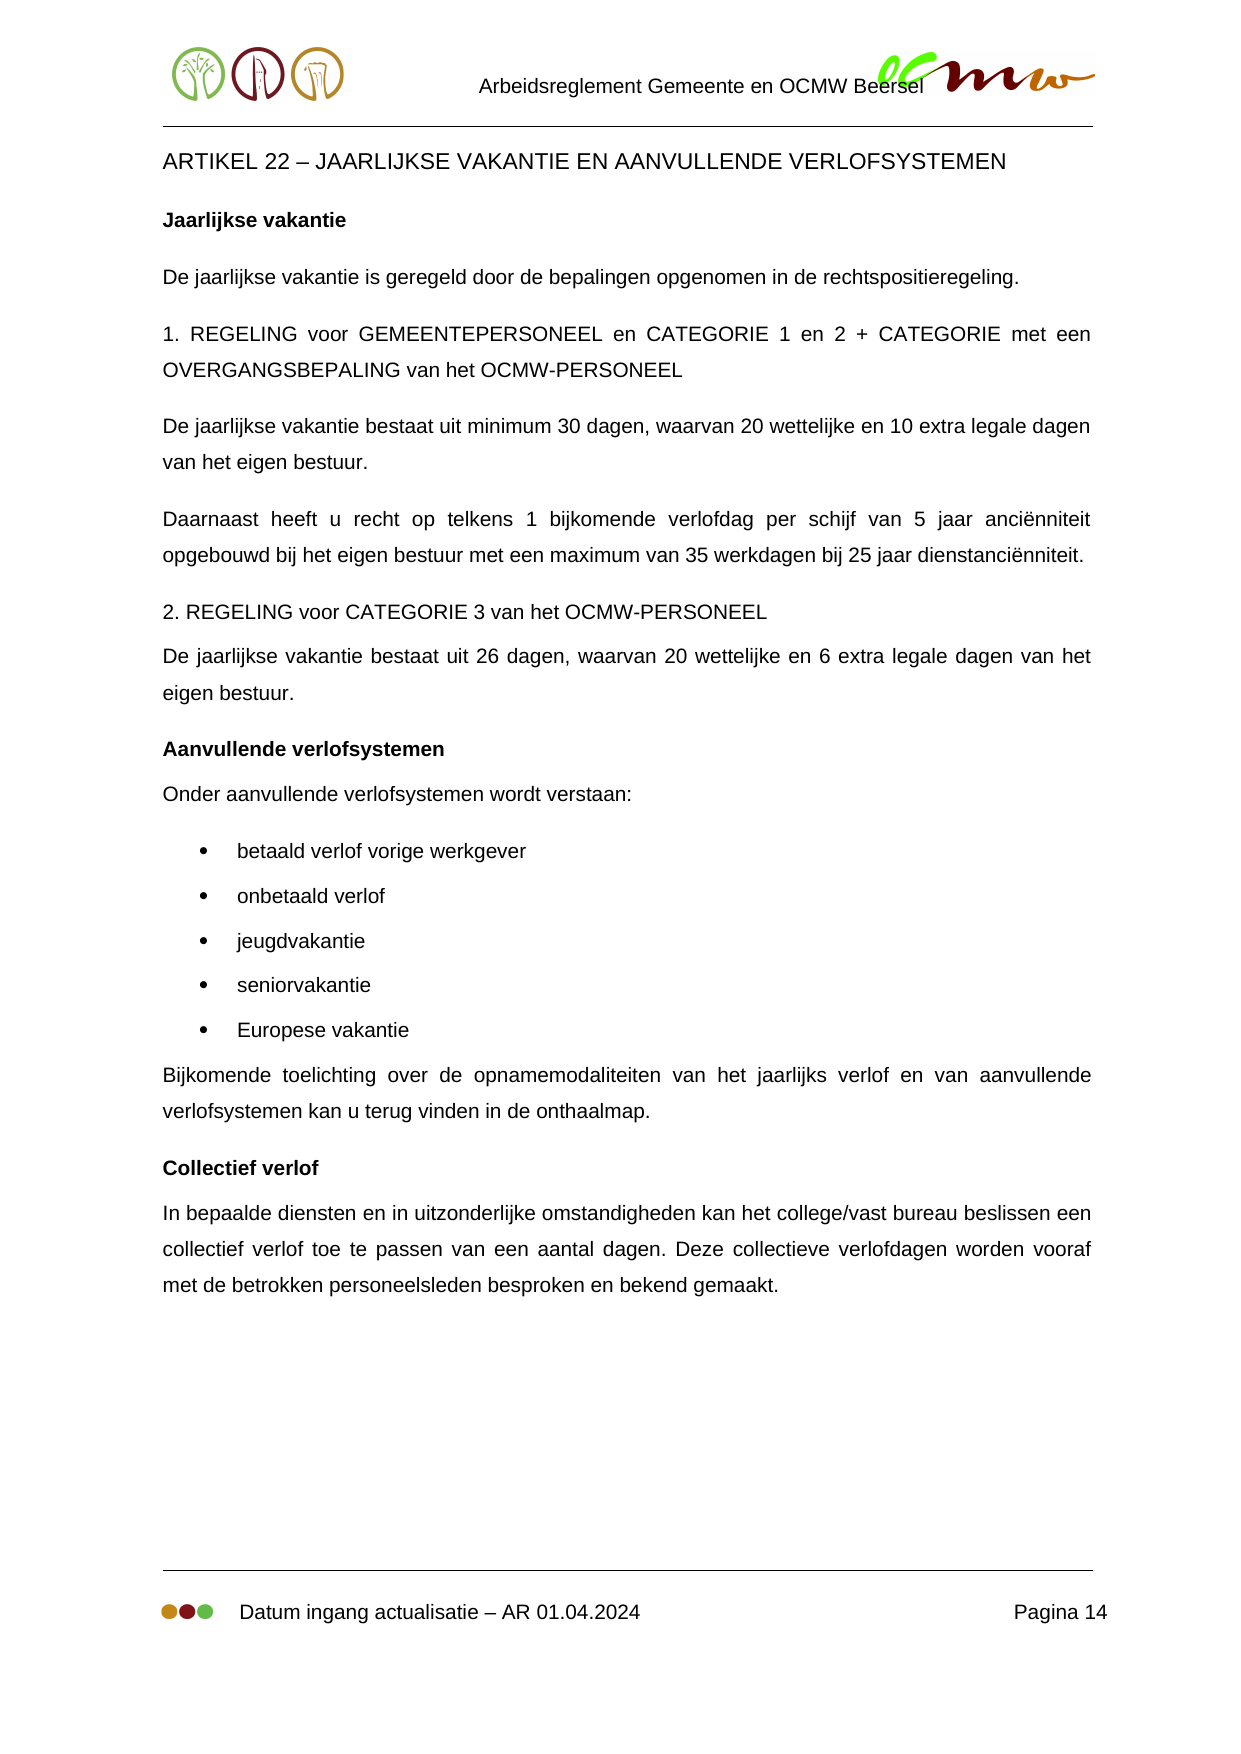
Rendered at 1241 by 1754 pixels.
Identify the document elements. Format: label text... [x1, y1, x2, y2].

text Artikel 22 – Jaarlijkse vakantie en aanvullende verlofsystemen [162, 148, 1093, 174]
text 1. REGELING voor GEMEENTEPERSONEEL en CATEGORIE 1 en 2 + CATEGORIE met een OVERGANGSBEPALING van het OCMW-PERSONEEL [162, 321, 1093, 381]
list Europese vakantie [200, 1018, 1093, 1042]
text De jaarlijkse vakantie is geregeld door de bepalingen opgenomen in de rechtspositieregeling. [162, 265, 1093, 289]
text Aanvullende verlofsystemen [162, 737, 1093, 761]
text Daarnaast heeft u recht op telkens 1 bijkomende verlofdag per schijf van 5 jaar anciënniteit opgebouwd bij het eigen bestuur met een maximum van 35 werkdagen bij 25 jaar dienstanciënniteit. [162, 507, 1093, 567]
text De jaarlijkse vakantie bestaat uit 26 dagen, waarvan 20 wettelijke en 6 extra legale dagen van het eigen bestuur. [162, 644, 1093, 704]
text 2. REGELING voor CATEGORIE 3 van het OCMW-PERSONEEL [162, 599, 1093, 623]
picture [878, 52, 1096, 95]
text Collectief verlof [162, 1156, 1093, 1180]
picture [162, 1605, 213, 1619]
picture [172, 47, 344, 101]
text Bijkomende toelichting over de opnamemodaliteiten van het jaarlijks verlof en van aanvullende verlofsystemen kan u terug vinden in de onthaalmap. [162, 1063, 1093, 1123]
list onbetaald verlof [200, 883, 1093, 908]
text De jaarlijkse vakantie bestaat uit minimum 30 dagen, waarvan 20 wettelijke en 10 extra legale dagen van het eigen bestuur. [162, 414, 1093, 474]
list betaald verlof vorige werkgever [200, 839, 1093, 863]
text In bepaalde diensten en in uitzonderlijke omstandigheden kan het college/vast bureau beslissen een collectief verlof toe te passen van een aantal dagen. Deze collectieve verlofdagen worden vooraf met de betrokken personeelsleden besproken en bekend gemaakt. [162, 1201, 1093, 1296]
list seniorvakantie [200, 973, 1093, 997]
text Onder aanvullende verlofsystemen wordt verstaan: [162, 782, 1093, 806]
list jeugdvakantie [200, 928, 1093, 952]
text Jaarlijkse vakantie [162, 208, 1093, 232]
